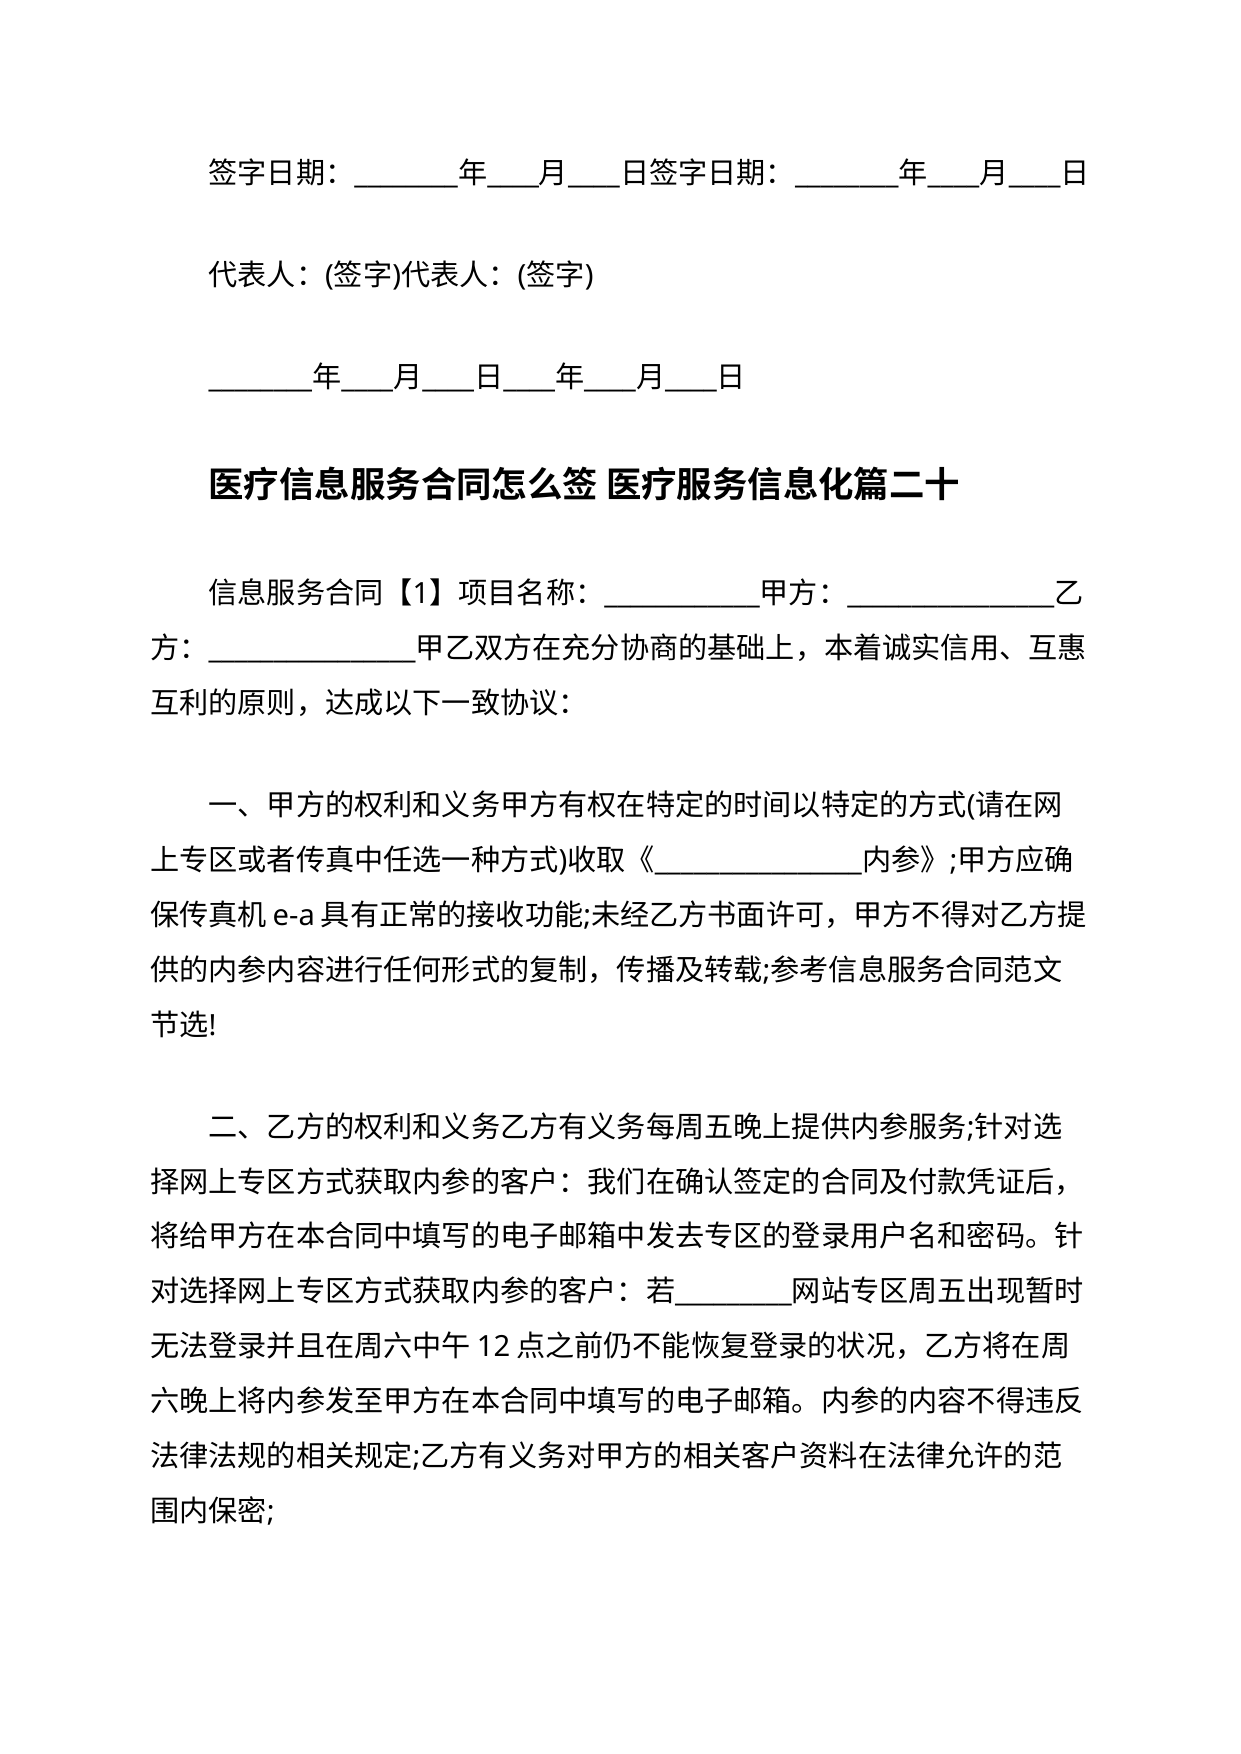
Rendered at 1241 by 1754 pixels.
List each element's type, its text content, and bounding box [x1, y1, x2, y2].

text 签字日期：________年____月____日签字日期：________年____月____日 [150, 150, 1090, 192]
text 一、甲方的权利和义务甲方有权在特定的时间以特定的方式(请在网上专区或者传真中任选一种方式)收取《________________内参》;甲方应确保传真机e-a具有正常的接收功能;未经乙方书面许可，甲方不得对乙方提供的内参内容进行任何形式的复制，传播及转载;参考信息服务合同范文节选! [150, 781, 1090, 1043]
text 代表人：(签字)代表人：(签字) [150, 252, 1090, 294]
text 医疗信息服务合同怎么签 医疗服务信息化篇二十 [150, 456, 1090, 507]
text 信息服务合同【1】项目名称：____________甲方：________________乙方：________________甲乙双方在充分协商的基础上，本着诚实信用、互惠互利的原则，达成以下一致协议： [150, 569, 1090, 722]
text ________年____月____日____年____月____日 [150, 354, 1090, 396]
text 二、乙方的权利和义务乙方有义务每周五晚上提供内参服务;针对选择网上专区方式获取内参的客户：我们在确认签定的合同及付款凭证后，将给甲方在本合同中填写的电子邮箱中发去专区的登录用户名和密码。针对选择网上专区方式获取内参的客户：若_________网站专区周五出现暂时无法登录并且在周六中午12点之前仍不能恢复登录的状况，乙方将在周六晚上将内参发至甲方在本合同中填写的电子邮箱。内参的内容不得违反法律法规的相关规定;乙方有义务对甲方的相关客户资料在法律允许的范围内保密; [150, 1103, 1090, 1530]
